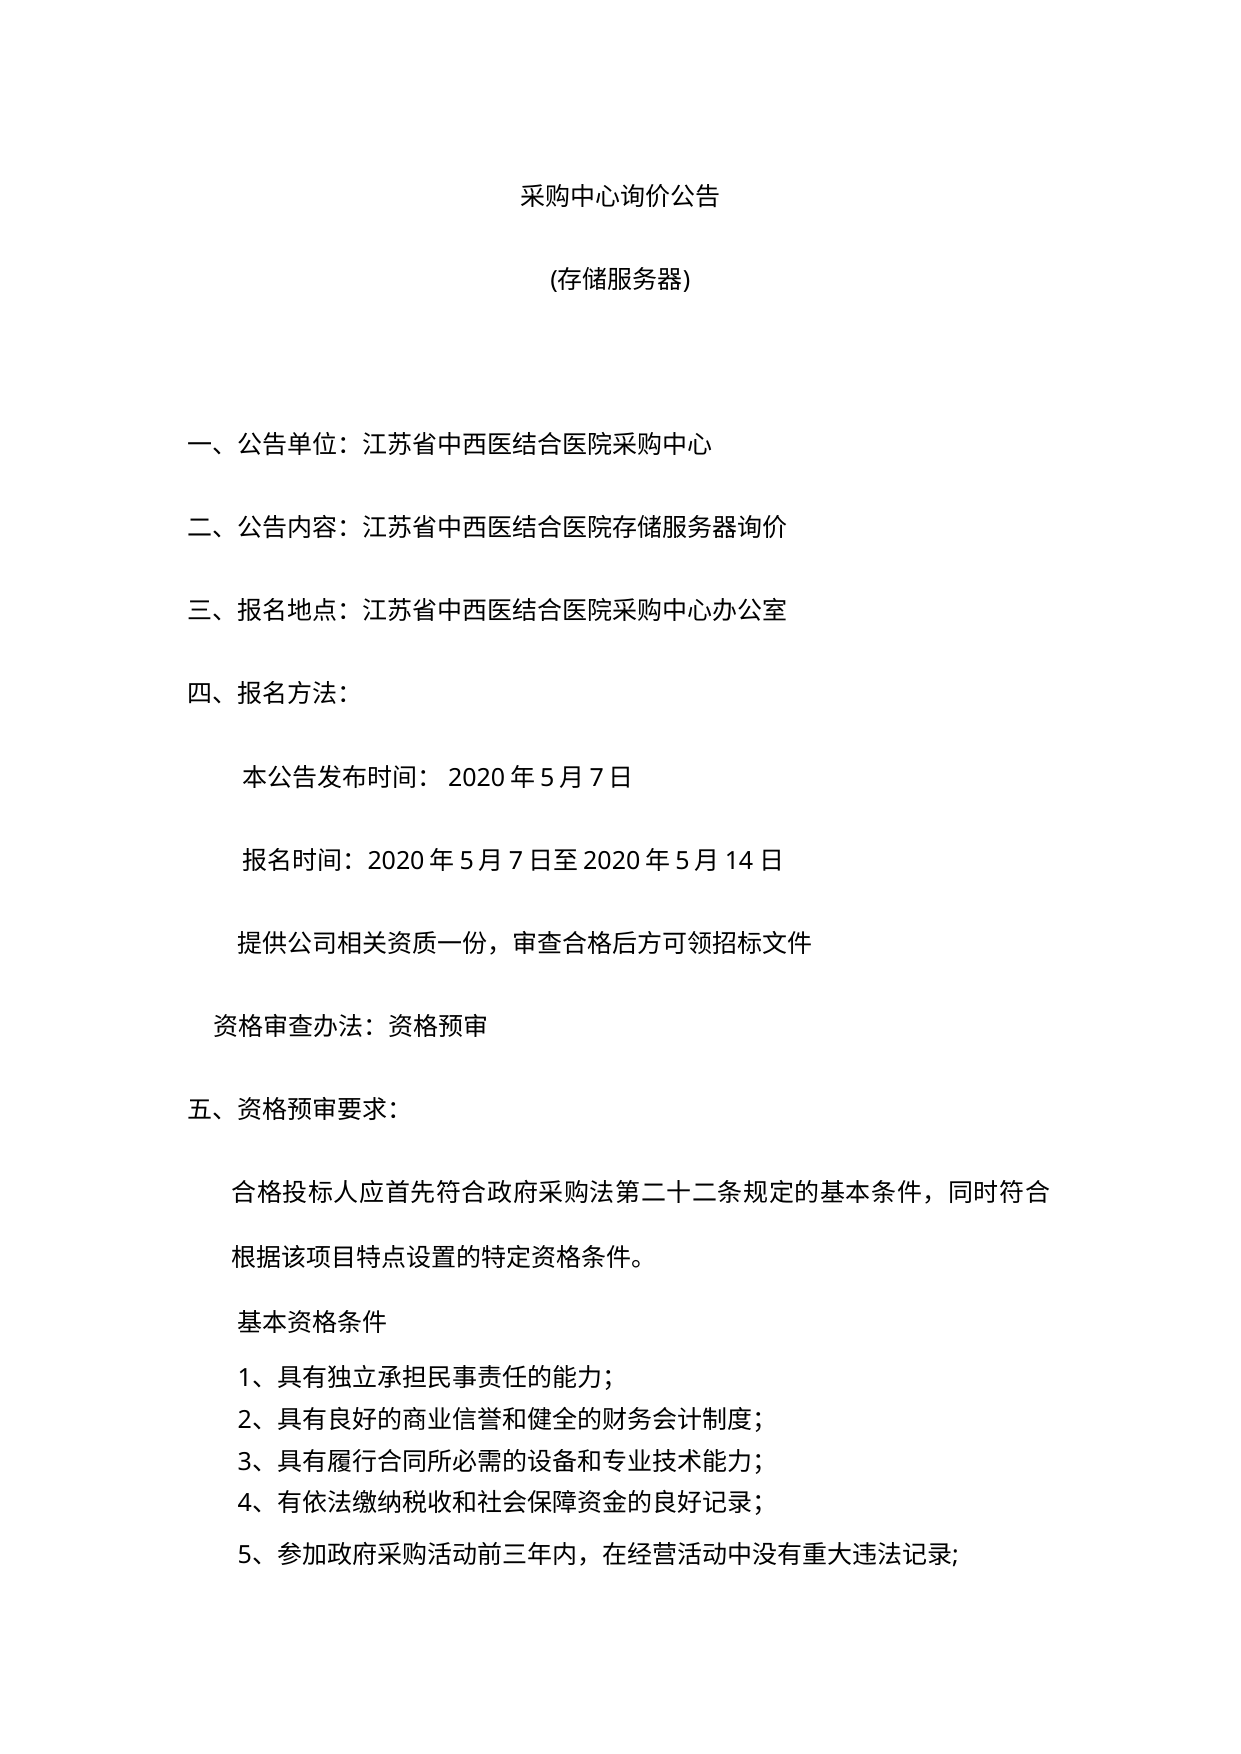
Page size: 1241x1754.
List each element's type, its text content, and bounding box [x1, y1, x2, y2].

text 本公告发布时间： 2020年5月7日 [242, 743, 1053, 808]
text 五、资格预审要求： [187, 1075, 1053, 1140]
text 5、参加政府采购活动前三年内，在经营活动中没有重大违法记录; [187, 1520, 1053, 1585]
text 合格投标人应首先符合政府采购法第二十二条规定的基本条件，同时符合根据该项目特点设置的特定资格条件。 [231, 1158, 1053, 1288]
text 一、公告单位：江苏省中西医结合医院采购中心 [187, 410, 1053, 475]
text 四、报名方法： [187, 659, 1053, 724]
text 报名时间：2020年5月7日至2020年5月14 日 [242, 826, 1053, 891]
text 资格审查办法：资格预审 [187, 992, 1053, 1057]
text 3、具有履行合同所必需的设备和专业技术能力； [187, 1437, 1053, 1478]
text 三、报名地点：江苏省中西医结合医院采购中心办公室 [187, 576, 1053, 641]
text 基本资格条件 [187, 1288, 1053, 1353]
text 4、有依法缴纳税收和社会保障资金的良好记录； [187, 1478, 1053, 1520]
text 采购中心询价公告 [187, 162, 1053, 227]
text (存储服务器) [187, 245, 1053, 310]
text 2、具有良好的商业信誉和健全的财务会计制度； [187, 1395, 1053, 1437]
text 提供公司相关资质一份，审查合格后方可领招标文件 [187, 909, 1053, 974]
text 二、公告内容：江苏省中西医结合医院存储服务器询价 [187, 493, 1053, 558]
text 1、具有独立承担民事责任的能力； [187, 1353, 1053, 1395]
